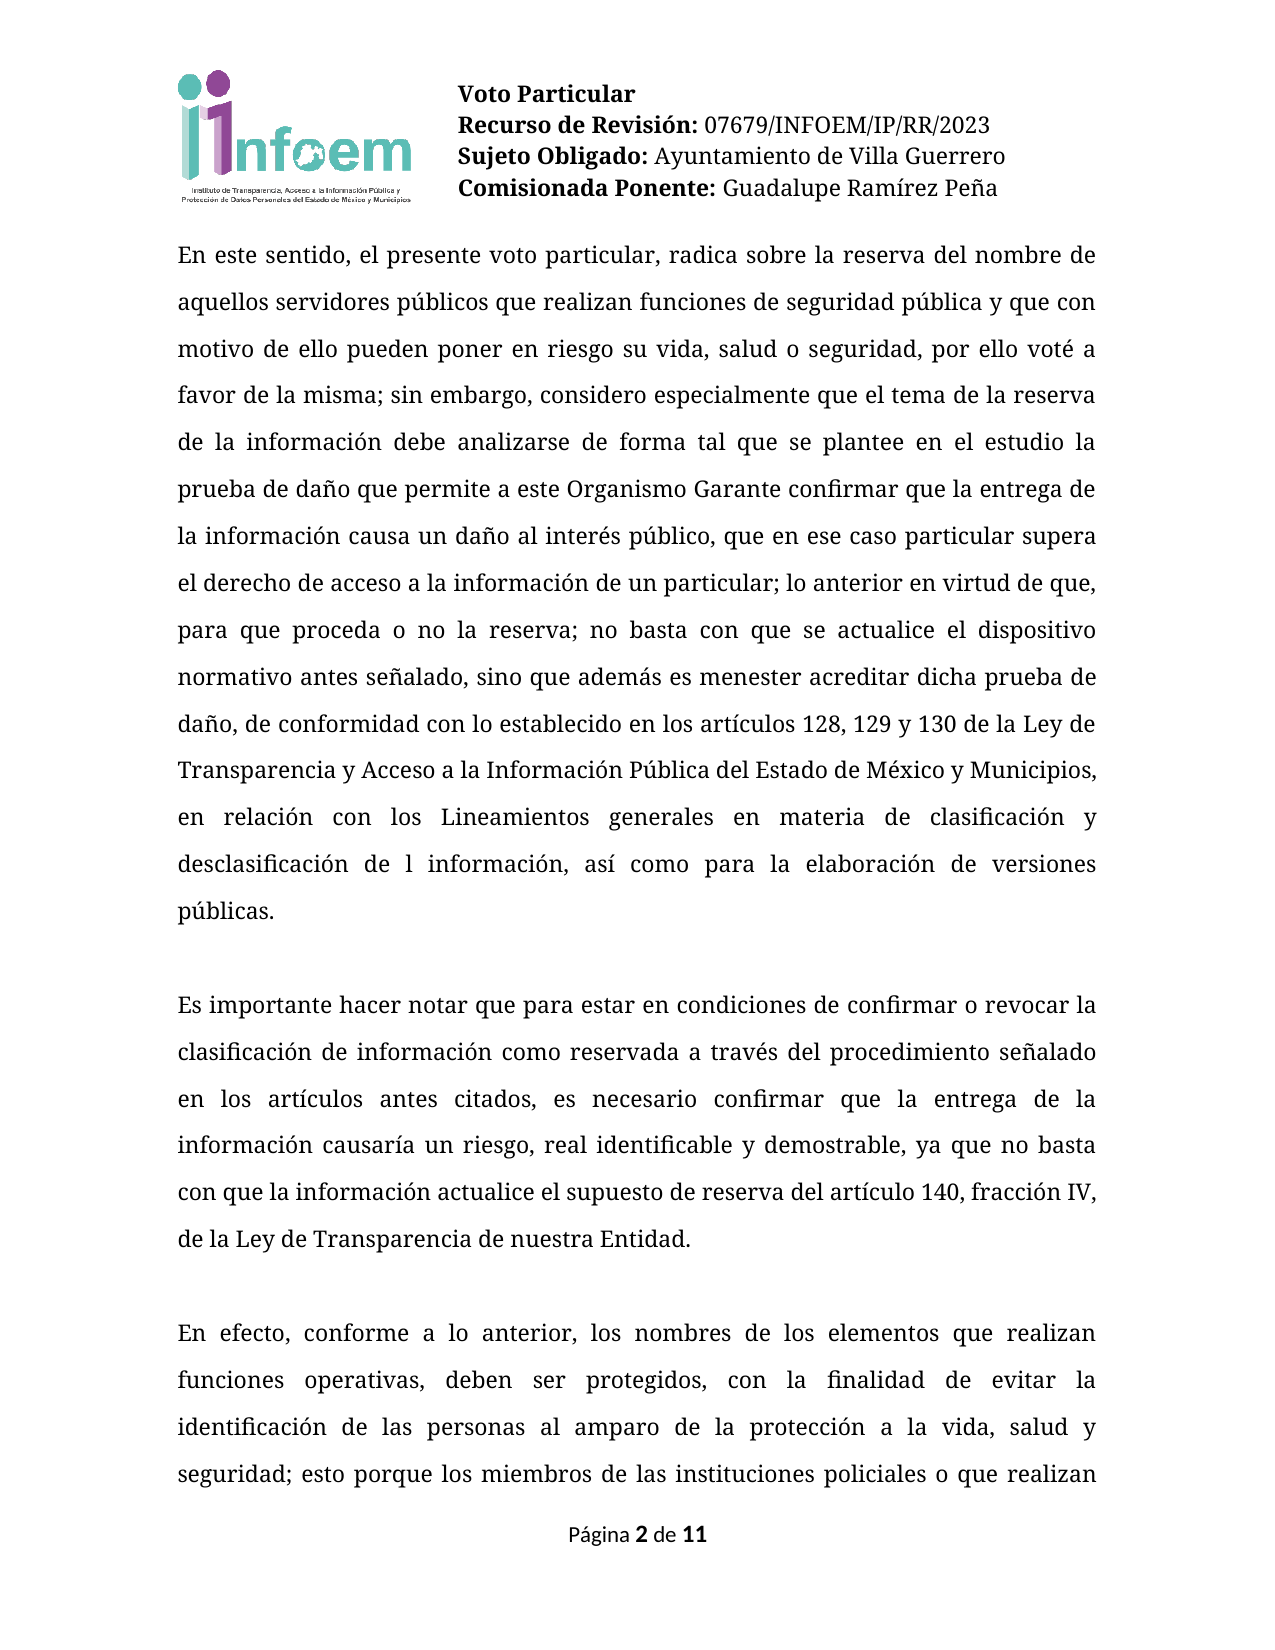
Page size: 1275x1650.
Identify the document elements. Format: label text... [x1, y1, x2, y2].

text Es importante hacer notar que para estar en condiciones de confirmar o revocar la clasificación de información como reservada a través del procedimiento señalado en los artículos antes citados, es necesario confirmar que la entrega de la información causaría un riesgo, real identificable y demostrable, ya que no basta con que la información actualice el supuesto de reserva del artículo 140, fracción IV, de la Ley de Transparencia de nuestra Entidad. [177, 989, 1098, 1254]
picture [134, 44, 442, 230]
text En este sentido, el presente voto particular, radica sobre la reserva del nombre de aquellos servidores públicos que realizan funciones de seguridad pública y que con motivo de ello pueden poner en riesgo su vida, salud o seguridad, por ello voté a favor de la misma; sin embargo, considero especialmente que el tema de la reserva de la información debe analizarse de forma tal que se plantee en el estudio la prueba de daño que permite a este Organismo Garante confirmar que la entrega de la información causa un daño al interés público, que en ese caso particular supera el derecho de acceso a la información de un particular; lo anterior en virtud de que, para que proceda o no la reserva; no basta con que se actualice el dispositivo normativo antes señalado, sino que además es menester acreditar dicha prueba de daño, de conformidad con lo establecido en los artículos 128, 129 y 130 de la Ley de Transparencia y Acceso a la Información Pública del Estado de México y Municipios, en relación con los Lineamientos generales en materia de clasificación y desclasificación de l información, así como para la elaboración de versiones públicas. [177, 239, 1098, 926]
